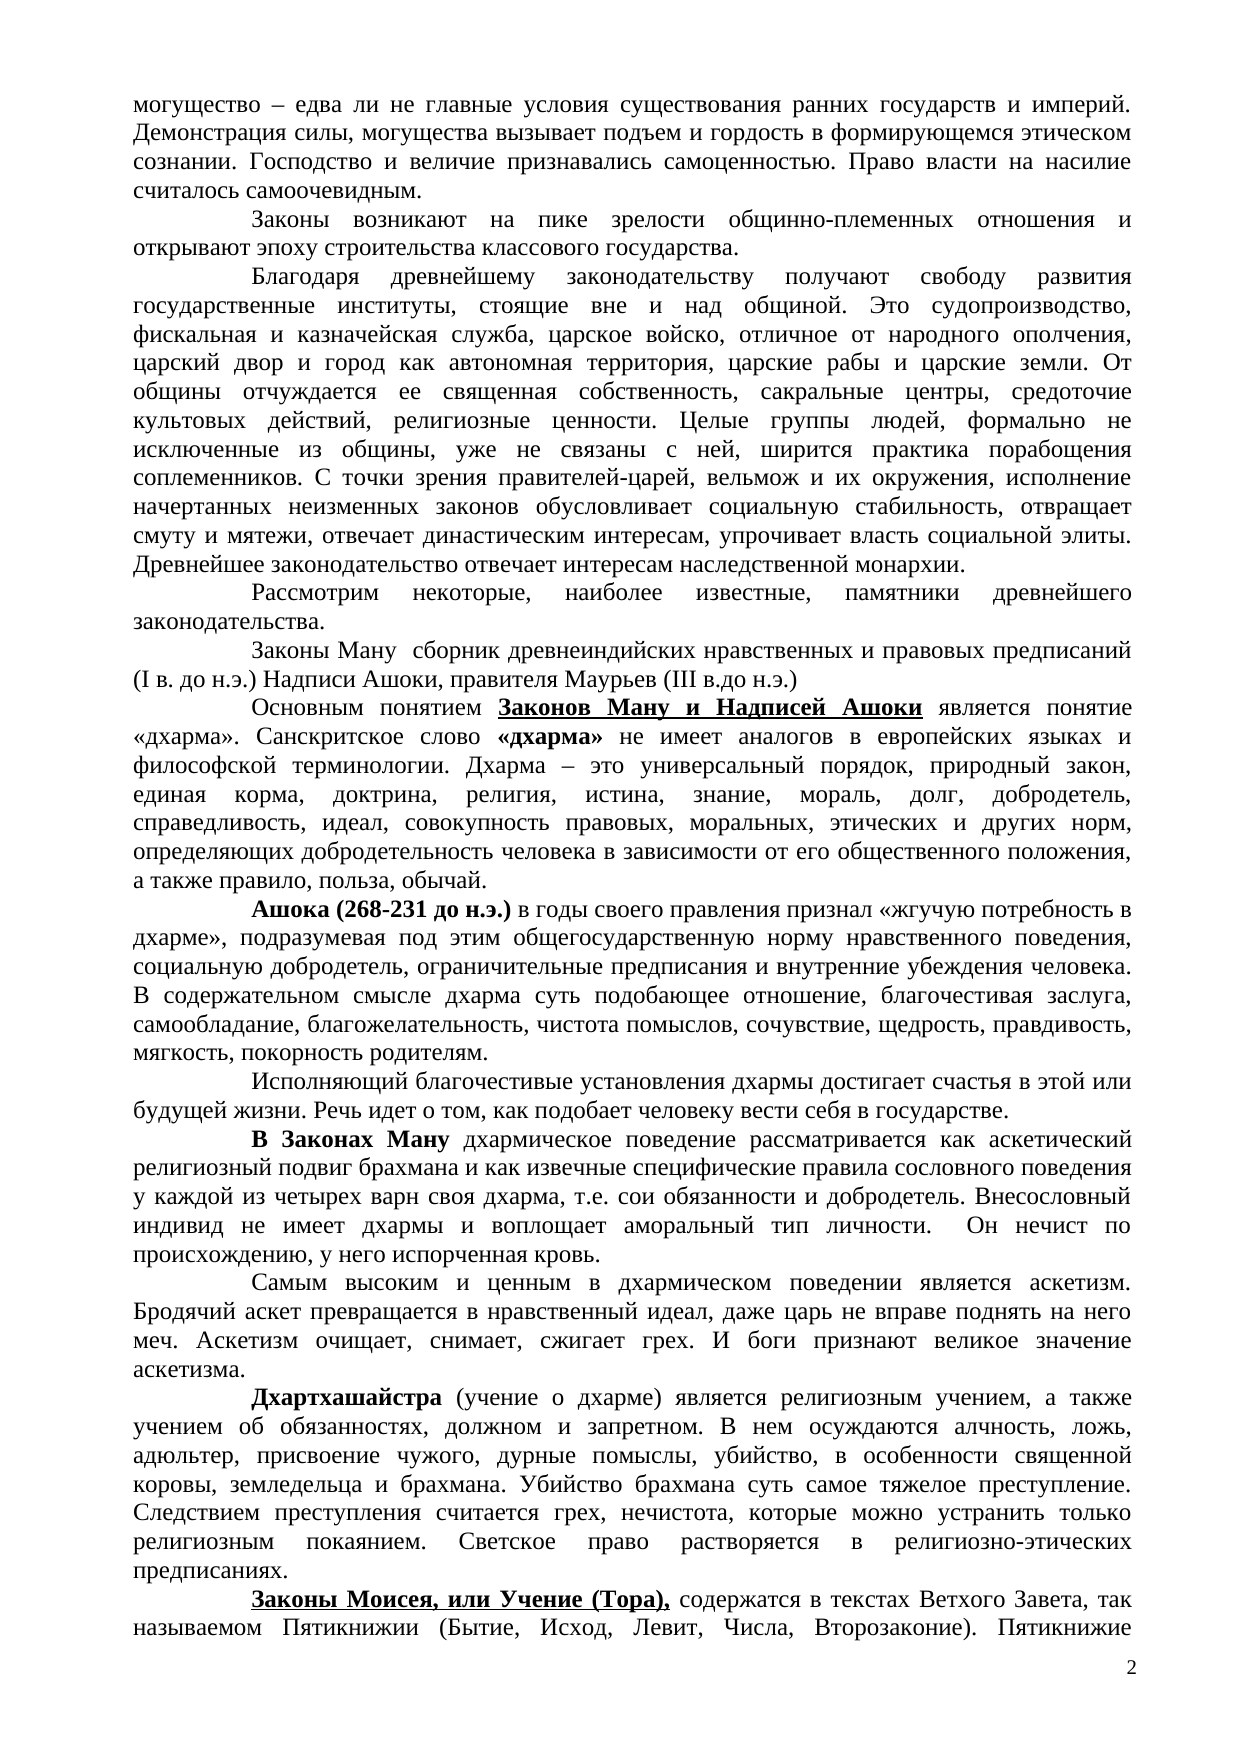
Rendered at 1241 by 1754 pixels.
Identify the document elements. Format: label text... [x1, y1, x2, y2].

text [133, 1584, 1133, 1641]
text Основным понятием Законов Ману и Надписей Ашоки является понятие «дхарма». Санскритское слово «дхарма» не имеет аналогов в европейских языках и философской терминологии. Дхарма – это универсальный порядок, природный закон, единая корма, доктрина, религия, истина, знание, мораль, долг, добродетель, справедливость, идеал, совокупность правовых, моральных, этических и других норм, определяющих добродетельность человека в зависимости от его общественного положения, а также правило, польза, обычай. [133, 692, 1133, 894]
text Законы Ману сборник древнеиндийских нравственных и правовых предписаний (I в. до н.э.) Надписи Ашоки, правителя Маурьев (III в.до н.э.) [133, 635, 1133, 692]
text В Законах Ману дхармическое поведение рассматривается как аскетический религиозный подвиг брахмана и как извечные специфические правила сословного поведения у каждой из четырех варн своя дхарма, т.е. сои обязанности и добродетель. Внесословный индивид не имеет дхармы и воплощает аморальный тип личности. Он нечист по происхождению, у него испорченная кровь. [133, 1124, 1133, 1267]
text Исполняющий благочестивые установления дхармы достигает счастья в этой или будущей жизни. Речь идет о том, как подобает человеку вести себя в государстве. [133, 1066, 1133, 1124]
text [133, 89, 1133, 204]
text Ашока (268-231 до н.э.) в годы своего правления признал «жгучую потребность в дхарме», подразумевая под этим общегосударственную норму нравственного поведения, социальную добродетель, ограничительные предписания и внутренние убеждения человека. В содержательном смысле дхарма суть подобающее отношение, благочестивая заслуга, самообладание, благожелательность, чистота помыслов, сочувствие, щедрость, правдивость, мягкость, покорность родителям. [133, 894, 1133, 1066]
text Рассмотрим некоторые, наиболее известные, памятники древнейшего законодательства. [133, 577, 1133, 635]
text Самым высоким и ценным в дхармическом поведении является аскетизм. Бродячий аскет превращается в нравственный идеал, даже царь не вправе поднять на него меч. Аскетизм очищает, снимает, сжигает грех. И боги признают великое значение аскетизма. [133, 1267, 1133, 1382]
text Благодаря древнейшему законодательству получают свободу развития государственные институты, стоящие вне и над общиной. Это судопроизводство, фискальная и казначейская служба, царское войско, отличное от народного ополчения, царский двор и город как автономная территория, царские рабы и царские земли. От общины отчуждается ее священная собственность, сакральные центры, средоточие культовых действий, религиозные ценности. Целые группы людей, формально не исключенные из общины, уже не связаны с ней, ширится практика порабощения соплеменников. С точки зрения правителей-царей, вельмож и их окружения, исполнение начертанных неизменных законов обусловливает социальную стабильность, отвращает смуту и мятежи, отвечает династическим интересам, упрочивает власть социальной элиты. Древнейшее законодательство отвечает интересам наследственной монархии. [133, 261, 1133, 577]
text Дхартхашайстра (учение о дхарме) является религиозным учением, а также учением об обязанностях, должном и запретном. В нем осуждаются алчность, ложь, адюльтер, присвоение чужого, дурные помыслы, убийство, в особенности священной коровы, земледельца и брахмана. Убийство брахмана суть самое тяжелое преступление. Следствием преступления считается грех, нечистота, которые можно устранить только религиозным покаянием. Светское право растворяется в религиозно-этических предписаниях. [133, 1382, 1133, 1584]
text Законы возникают на пике зрелости общинно-племенных отношения и открывают эпоху строительства классового государства. [133, 204, 1133, 261]
